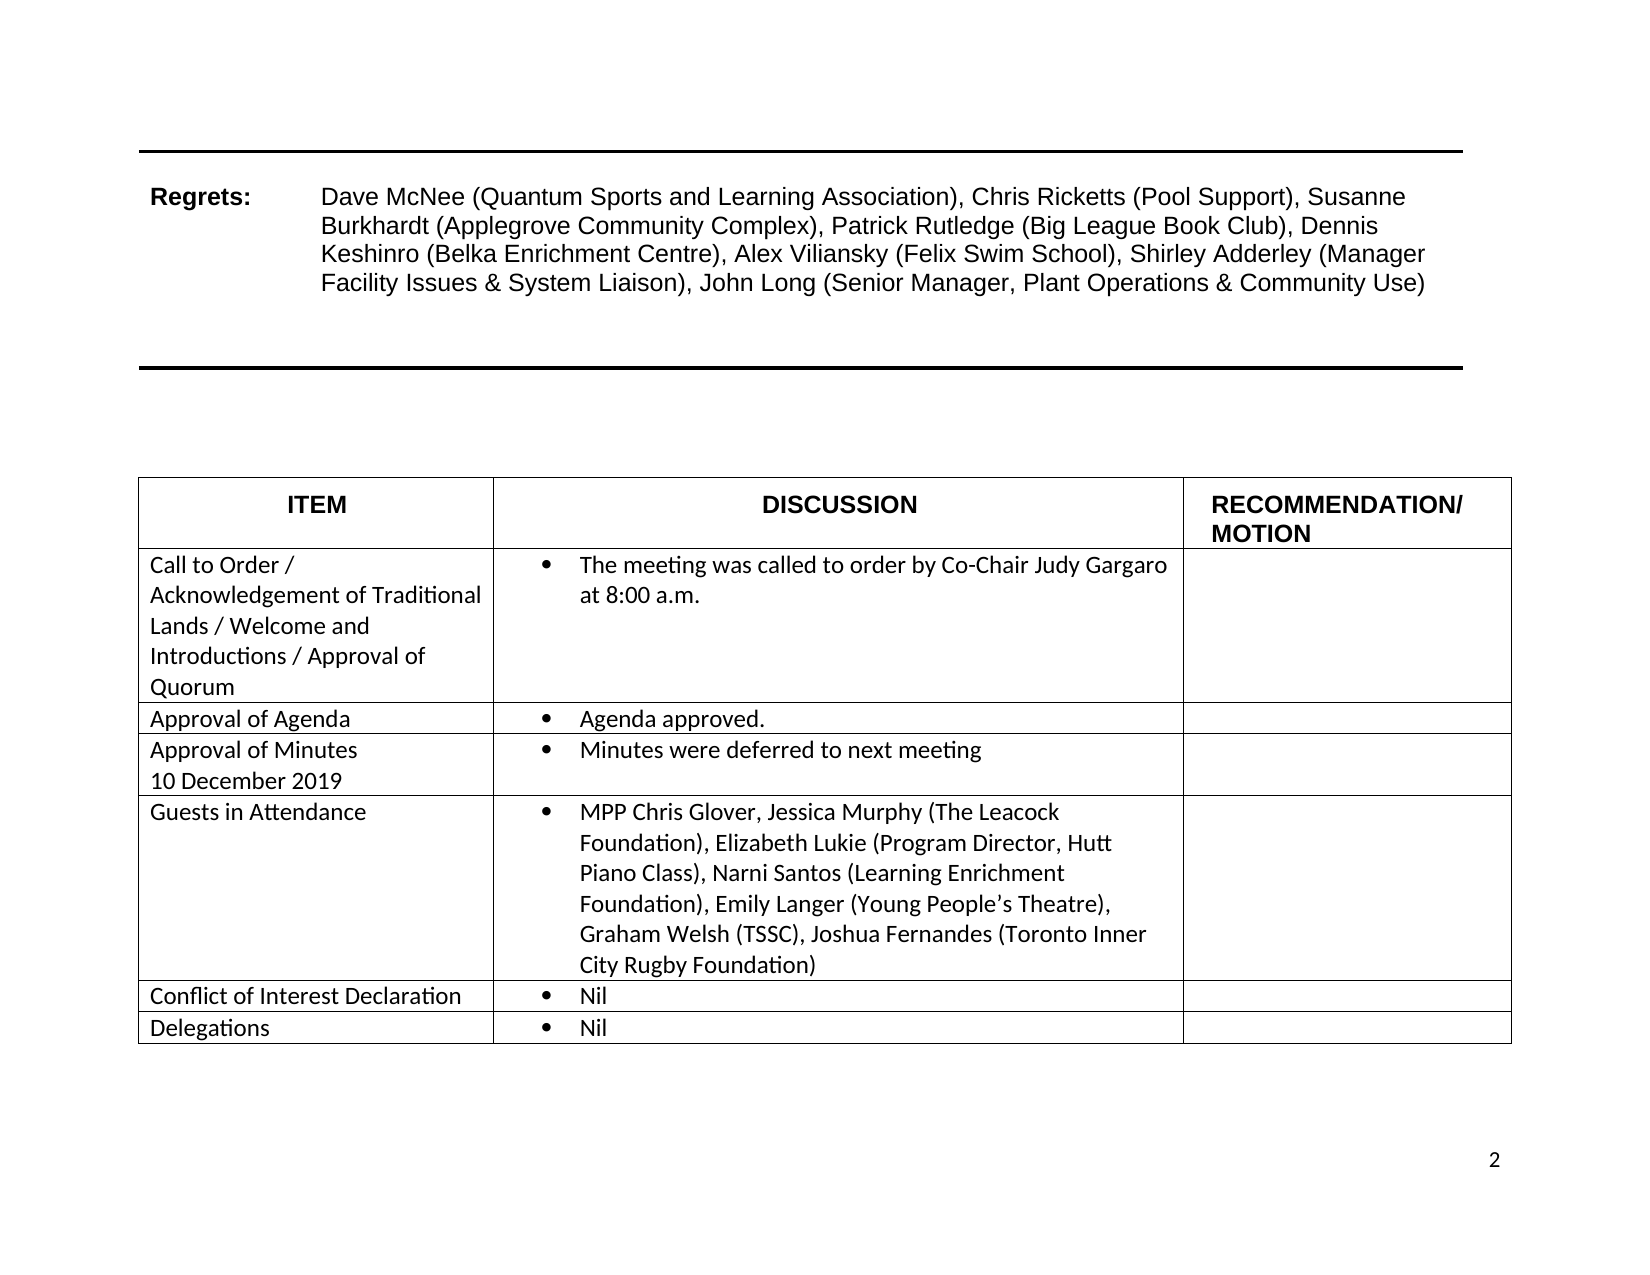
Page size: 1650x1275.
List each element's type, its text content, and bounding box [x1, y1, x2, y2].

table_cell The meeting was called to order by Co-Chair Judy Gargaro at 8:00 a.m. [494, 549, 1183, 702]
table_cell Approval of Minutes 10 December 2019 [139, 734, 493, 795]
table_cell [1184, 981, 1511, 1011]
table_cell Guests in Attendance [139, 796, 493, 979]
table_cell [1184, 796, 1511, 979]
table_cell [1184, 549, 1511, 702]
table_cell Call to Order / Acknowledgement of Traditional Lands / Welcome and Introductions / Approval of Quorum [139, 549, 493, 702]
table_cell Nil [494, 1012, 1183, 1043]
table_cell Agenda approved. [494, 703, 1183, 733]
table_cell [1184, 734, 1511, 795]
table_cell [1184, 1012, 1511, 1043]
table_cell Minutes were deferred to next meeting [494, 734, 1183, 795]
table_cell Approval of Agenda [139, 703, 493, 733]
table_header ITEM [139, 478, 493, 548]
table_cell Conflict of Interest Declaration [139, 981, 493, 1011]
table_header Regrets: [139, 153, 309, 366]
table_cell [1184, 703, 1511, 733]
table_cell Nil [494, 981, 1183, 1011]
table_header Dave McNee (Quantum Sports and Learning Association), Chris Ricketts (Pool Support), Susanne Burkhardt (Applegrove Community Complex), Patrick Rutledge (Big League Book Club), Dennis Keshinro (Belka Enrichment Centre), Alex Viliansky (Felix Swim School), Shirley Adderley (Manager Facility Issues & System Liaison), John Long (Senior Manager, Plant Operations & Community Use) [309, 153, 1462, 366]
table_cell MPP Chris Glover, Jessica Murphy (The Leacock Foundation), Elizabeth Lukie (Program Director, Hutt Piano Class), Narni Santos (Learning Enrichment Foundation), Emily Langer (Young People’s Theatre), Graham Welsh (TSSC), Joshua Fernandes (Toronto Inner City Rugby Foundation) [494, 796, 1183, 979]
table_header DISCUSSION [494, 478, 1183, 548]
table_cell Delegations [139, 1012, 493, 1043]
table_header RECOMMENDATION/ MOTION [1184, 478, 1511, 548]
